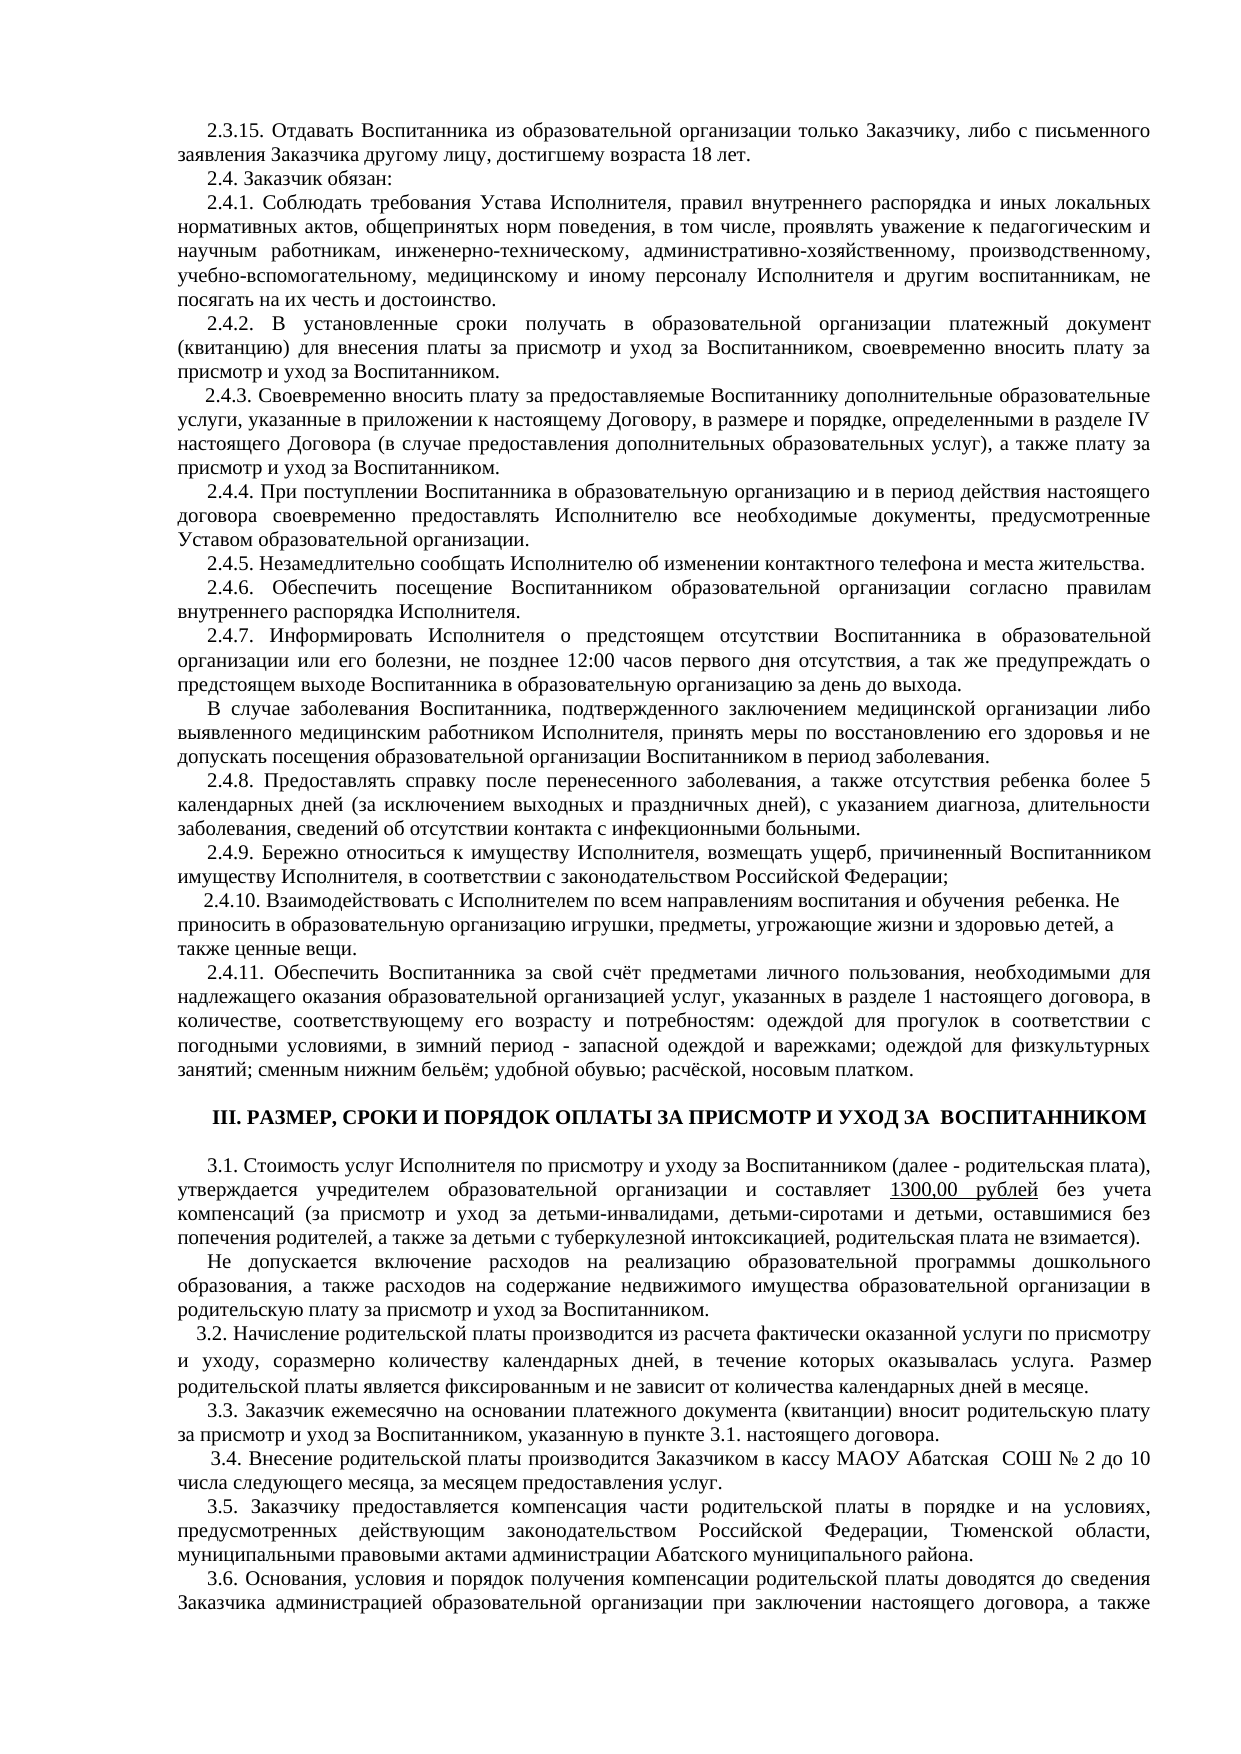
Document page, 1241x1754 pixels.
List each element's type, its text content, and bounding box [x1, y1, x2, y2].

text 2.4.6. Обеспечить посещение Воспитанником образовательной организации согласно правилам внутреннего распорядка Исполнителя. [177, 575, 1152, 623]
text 2.4.5. Незамедлительно сообщать Исполнителю об изменении контактного телефона и места жительства. [177, 551, 1152, 575]
text В случае заболевания Воспитанника, подтвержденного заключением медицинской организации либо выявленного медицинским работником Исполнителя, принять меры по восстановлению его здоровья и не допускать посещения образовательной организации Воспитанником в период заболевания. [177, 696, 1152, 768]
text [177, 1566, 1152, 1614]
text Не допускается включение расходов на реализацию образовательной программы дошкольного образования, а также расходов на содержание недвижимого имущества образовательной организации в родительскую плату за присмотр и уход за Воспитанником. [177, 1249, 1152, 1321]
text 3.4. Внесение родительской платы производится Заказчиком в кассу МАОУ Абатская СОШ № 2 до 10 числа следующего месяца, за месяцем предоставления услуг. [177, 1446, 1152, 1494]
text 2.4.9. Бережно относиться к имуществу Исполнителя, возмещать ущерб, причиненный Воспитанником имуществу Исполнителя, в соответствии с законодательством Российской Федерации; [177, 840, 1152, 888]
text 2.4. Заказчик обязан: [177, 166, 1152, 190]
text 2.4.3. Своевременно вносить плату за предоставляемые Воспитаннику дополнительные образовательные услуги, указанные в приложении к настоящему Договору, в размере и порядке, определенными в разделе IV настоящего Договора (в случае предоставления дополнительных образовательных услуг), а также плату за присмотр и уход за Воспитанником. [177, 383, 1152, 479]
text 3.3. Заказчик ежемесячно на основании платежного документа (квитанции) вносит родительскую плату за присмотр и уход за Воспитанником, указанную в пункте 3.1. настоящего договора. [177, 1398, 1152, 1446]
text 2.4.11. Обеспечить Воспитанника за свой счёт предметами личного пользования, необходимыми для надлежащего оказания образовательной организацией услуг, указанных в разделе 1 настоящего договора, в количестве, соответствующему его возрасту и потребностям: одеждой для прогулок в соответствии с погодными условиями, в зимний период - запасной одеждой и варежками; одеждой для физкультурных занятий; сменным нижним бельём; удобной обувью; расчёской, носовым платком. [177, 960, 1152, 1081]
text 2.4.2. В установленные сроки получать в образовательной организации платежный документ (квитанцию) для внесения платы за присмотр и уход за Воспитанником, своевременно вносить плату за присмотр и уход за Воспитанником. [177, 311, 1152, 383]
text 2.4.7. Информировать Исполнителя о предстоящем отсутствии Воспитанника в образовательной организации или его болезни, не позднее 12:00 часов первого дня отсутствия, а так же предупреждать о предстоящем выходе Воспитанника в образовательную организацию за день до выхода. [177, 623, 1152, 696]
text 2.4.4. При поступлении Воспитанника в образовательную организацию и в период действия настоящего договора своевременно предоставлять Исполнителю все необходимые документы, предусмотренные Уставом образовательной организации. [177, 479, 1152, 551]
text 2.4.8. Предоставлять справку после перенесенного заболевания, а также отсутствия ребенка более 5 календарных дней (за исключением выходных и праздничных дней), с указанием диагноза, длительности заболевания, сведений об отсутствии контакта с инфекционными больными. [177, 768, 1152, 840]
text 2.4.1. Соблюдать требования Устава Исполнителя, правил внутреннего распорядка и иных локальных нормативных актов, общепринятых норм поведения, в том числе, проявлять уважение к педагогическим и научным работникам, инженерно-техническому, административно-хозяйственному, производственному, учебно-вспомогательному, медицинскому и иному персоналу Исполнителя и другим воспитанникам, не посягать на их честь и достоинство. [177, 190, 1152, 311]
text 3.1. Стоимость услуг Исполнителя по присмотру и уходу за Воспитанником (далее - родительская плата), утверждается учредителем образовательной организации и составляет 1300,00 рублей без учета компенсаций (за присмотр и уход за детьми-инвалидами, детьми-сиротами и детьми, оставшимися без попечения родителей, а также за детьми с туберкулезной интоксикацией, родительская плата не взимается). [177, 1153, 1152, 1249]
text 3.5. Заказчику предоставляется компенсация части родительской платы в порядке и на условиях, предусмотренных действующим законодательством Российской Федерации, Тюменской области, муниципальными правовыми актами администрации Абатского муниципального района. [177, 1494, 1152, 1566]
text 3.2. Начисление родительской платы производится из расчета фактически оказанной услуги по присмотру и уходу, соразмерно количеству календарных дней, в течение которых оказывалась услуга. Размер родительской платы является фиксированным и не зависит от количества календарных дней в месяце. [177, 1321, 1152, 1398]
text 2.3.15. Отдавать Воспитанника из образовательной организации только Заказчику, либо с письменного заявления Заказчика другому лицу, достигшему возраста 18 лет. [177, 118, 1152, 166]
text III. РАЗМЕР, СРОКИ И ПОРЯДОК ОПЛАТЫ ЗА ПРИСМОТР И УХОД ЗА ВОСПИТАННИКОМ [177, 1105, 1152, 1129]
text 2.4.10. Взаимодействовать с Исполнителем по всем направлениям воспитания и обучения ребенка. Не приносить в образовательную организацию игрушки, предметы, угрожающие жизни и здоровью детей, а также ценные вещи. [177, 888, 1152, 960]
